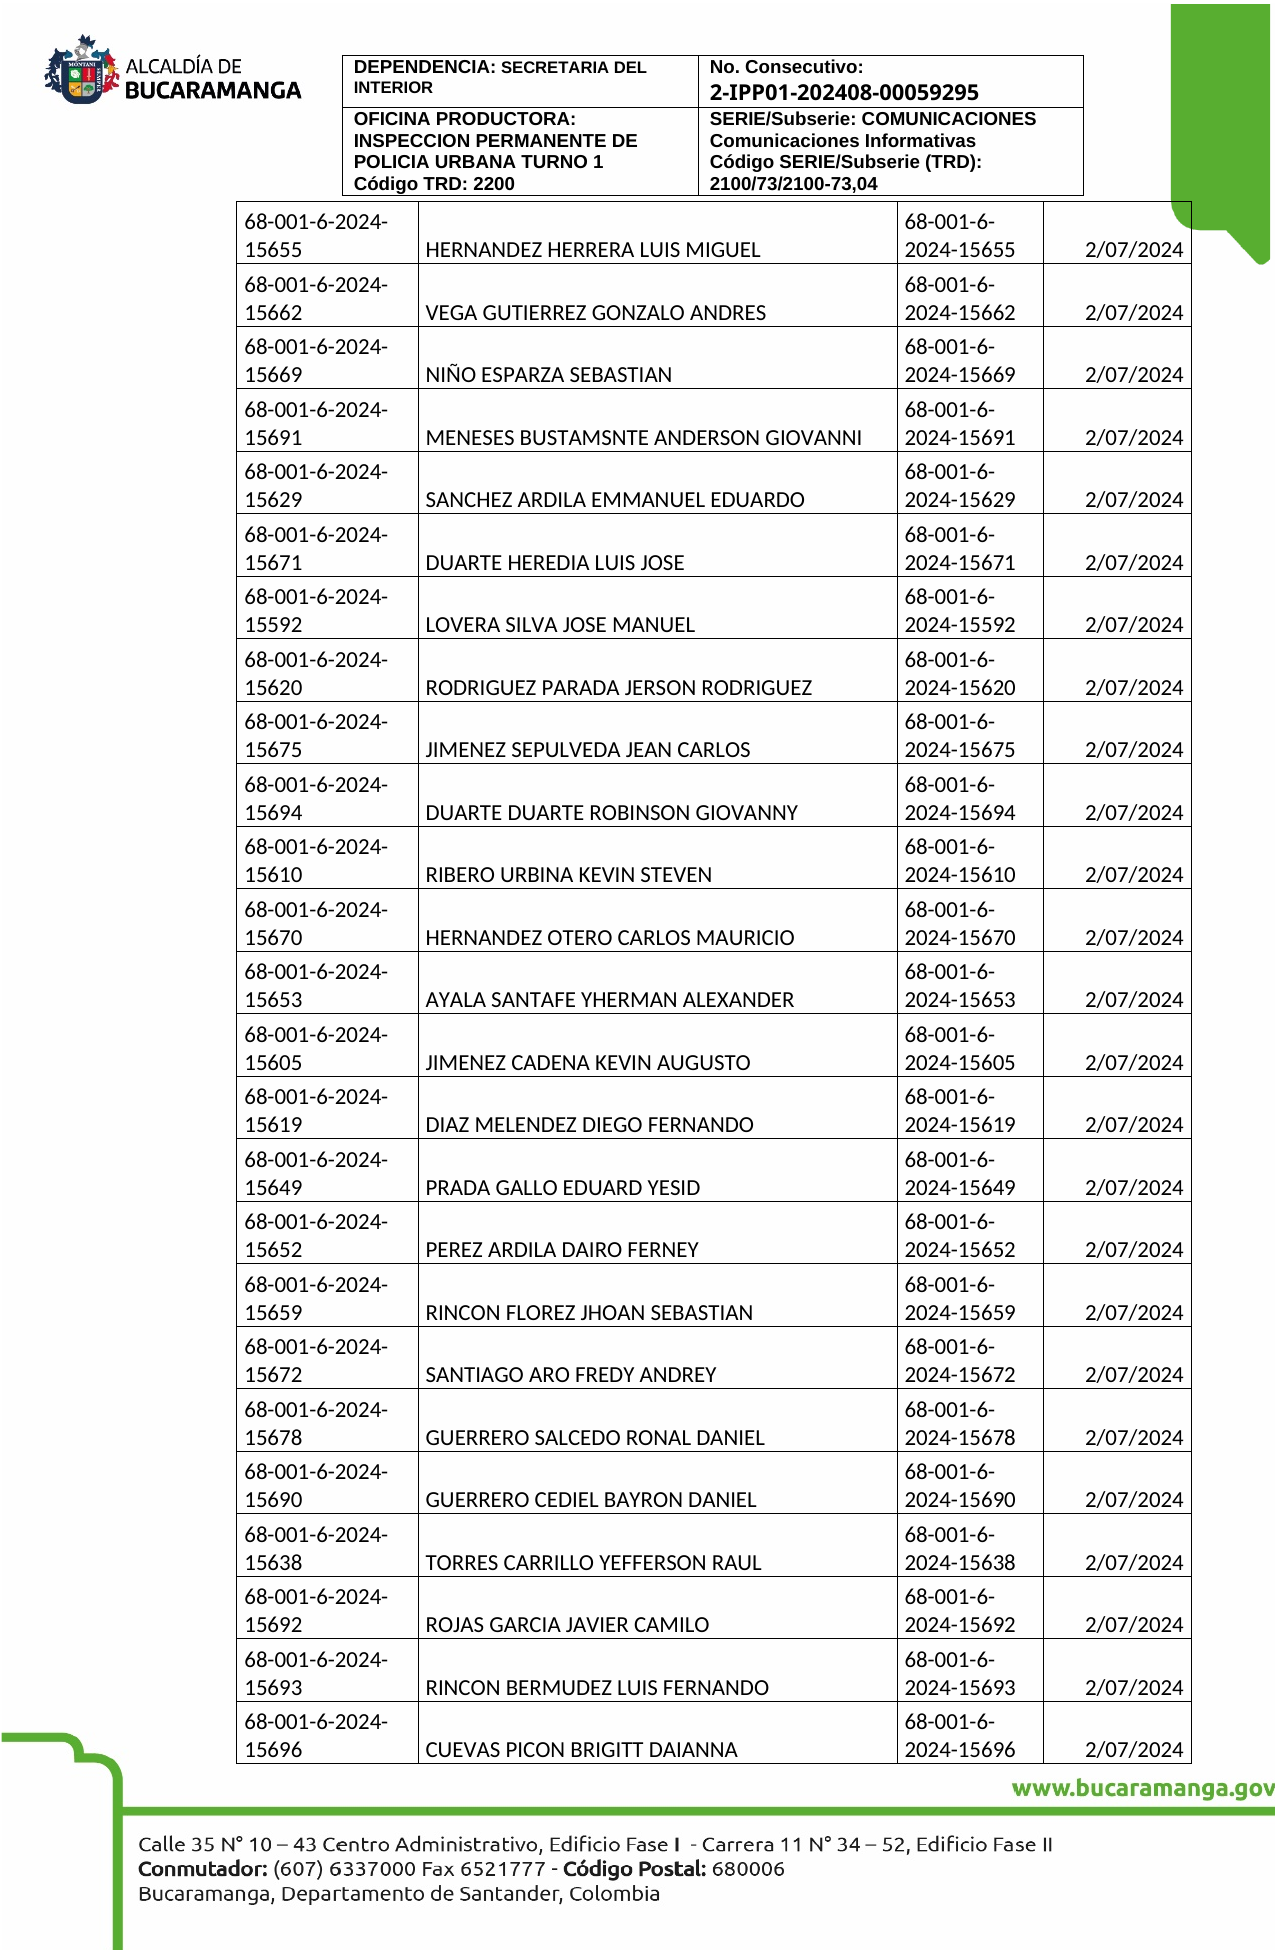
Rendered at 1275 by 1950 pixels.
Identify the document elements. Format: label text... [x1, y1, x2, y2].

table_cell 68-001-6-2024-15610 [898, 827, 1043, 888]
table_cell 68-001-6-2024-15662 [898, 264, 1043, 326]
table_cell 2/07/2024 [1044, 389, 1191, 451]
table_cell 68-001-6-2024-15672 [237, 1327, 418, 1388]
table_cell 68-001-6-2024-15655 [237, 202, 418, 263]
table_cell 68-001-6-2024-15671 [898, 514, 1043, 576]
table_cell 2/07/2024 [1044, 889, 1191, 951]
table_cell DUARTE DUARTE ROBINSON GIOVANNY [419, 764, 897, 826]
table_cell JIMENEZ SEPULVEDA JEAN CARLOS [419, 702, 897, 763]
table_cell 68-001-6-2024-15649 [898, 1139, 1043, 1201]
table_cell 68-001-6-2024-15592 [237, 577, 418, 638]
table_cell 68-001-6-2024-15669 [898, 327, 1043, 388]
table_cell DUARTE HEREDIA LUIS JOSE [419, 514, 897, 576]
table_cell 68-001-6-2024-15652 [237, 1202, 418, 1263]
table_cell PRADA GALLO EDUARD YESID [419, 1139, 897, 1201]
table_cell 2/07/2024 [1044, 827, 1191, 888]
table_cell 2/07/2024 [1044, 1702, 1191, 1763]
table_cell 2/07/2024 [1044, 202, 1191, 263]
table_cell 68-001-6-2024-15629 [237, 452, 418, 513]
table_cell DIAZ MELENDEZ DIEGO FERNANDO [419, 1077, 897, 1138]
table_cell 68-001-6-2024-15653 [898, 952, 1043, 1013]
table_cell 68-001-6-2024-15690 [898, 1452, 1043, 1513]
table_cell 2/07/2024 [1044, 1327, 1191, 1388]
table_cell 2/07/2024 [1044, 952, 1191, 1013]
table_cell 68-001-6-2024-15605 [898, 1014, 1043, 1076]
table_cell MENESES BUSTAMSNTE ANDERSON GIOVANNI [419, 389, 897, 451]
table_cell 68-001-6-2024-15690 [237, 1452, 418, 1513]
table_cell 2/07/2024 [1044, 764, 1191, 826]
table_cell 68-001-6-2024-15692 [237, 1577, 418, 1638]
table_cell RINCON BERMUDEZ LUIS FERNANDO [419, 1639, 897, 1701]
table_cell 68-001-6-2024-15619 [237, 1077, 418, 1138]
table_cell 68-001-6-2024-15692 [898, 1577, 1043, 1638]
table_cell 2/07/2024 [1044, 1202, 1191, 1263]
table_cell 68-001-6-2024-15675 [237, 702, 418, 763]
table_cell 68-001-6-2024-15649 [237, 1139, 418, 1201]
table_cell SANCHEZ ARDILA EMMANUEL EDUARDO [419, 452, 897, 513]
table_cell PEREZ ARDILA DAIRO FERNEY [419, 1202, 897, 1263]
table_cell NIÑO ESPARZA SEBASTIAN [419, 327, 897, 388]
table_cell 2/07/2024 [1044, 1389, 1191, 1451]
table_cell 68-001-6-2024-15669 [237, 327, 418, 388]
table_cell 68-001-6-2024-15619 [898, 1077, 1043, 1138]
table_cell RIBERO URBINA KEVIN STEVEN [419, 827, 897, 888]
table_cell 2/07/2024 [1044, 1139, 1191, 1201]
table_cell 68-001-6-2024-15652 [898, 1202, 1043, 1263]
table_cell 2/07/2024 [1044, 327, 1191, 388]
table_cell 68-001-6-2024-15691 [237, 389, 418, 451]
table_cell 68-001-6-2024-15691 [898, 389, 1043, 451]
table_cell HERNANDEZ OTERO CARLOS MAURICIO [419, 889, 897, 951]
table_cell 68-001-6-2024-15638 [237, 1514, 418, 1576]
table_cell 68-001-6-2024-15659 [237, 1264, 418, 1326]
table_cell 68-001-6-2024-15696 [898, 1702, 1043, 1763]
table_cell 68-001-6-2024-15670 [898, 889, 1043, 951]
table_cell JIMENEZ CADENA KEVIN AUGUSTO [419, 1014, 897, 1076]
table_cell ROJAS GARCIA JAVIER CAMILO [419, 1577, 897, 1638]
table_cell 2/07/2024 [1044, 1514, 1191, 1576]
table_cell 68-001-6-2024-15694 [898, 764, 1043, 826]
table_cell 2/07/2024 [1044, 514, 1191, 576]
table_cell GUERRERO CEDIEL BAYRON DANIEL [419, 1452, 897, 1513]
table_cell 68-001-6-2024-15694 [237, 764, 418, 826]
table_cell 68-001-6-2024-15605 [237, 1014, 418, 1076]
table_cell 68-001-6-2024-15655 [898, 202, 1043, 263]
table_cell RODRIGUEZ PARADA JERSON RODRIGUEZ [419, 639, 897, 701]
table_cell 68-001-6-2024-15693 [237, 1639, 418, 1701]
table_cell RINCON FLOREZ JHOAN SEBASTIAN [419, 1264, 897, 1326]
table_cell 68-001-6-2024-15610 [237, 827, 418, 888]
table_cell SANTIAGO ARO FREDY ANDREY [419, 1327, 897, 1388]
table_cell 68-001-6-2024-15662 [237, 264, 418, 326]
table_cell 68-001-6-2024-15670 [237, 889, 418, 951]
table_cell 68-001-6-2024-15629 [898, 452, 1043, 513]
table_cell 2/07/2024 [1044, 264, 1191, 326]
table_cell 2/07/2024 [1044, 1452, 1191, 1513]
table_cell 2/07/2024 [1044, 1077, 1191, 1138]
table_cell 68-001-6-2024-15620 [898, 639, 1043, 701]
table_cell VEGA GUTIERREZ GONZALO ANDRES [419, 264, 897, 326]
table_cell 2/07/2024 [1044, 639, 1191, 701]
table_cell 68-001-6-2024-15678 [237, 1389, 418, 1451]
table_cell GUERRERO SALCEDO RONAL DANIEL [419, 1389, 897, 1451]
table_cell 2/07/2024 [1044, 1577, 1191, 1638]
table_cell AYALA SANTAFE YHERMAN ALEXANDER [419, 952, 897, 1013]
table_cell CUEVAS PICON BRIGITT DAIANNA [419, 1702, 897, 1763]
picture [1, 3, 1275, 1950]
table_cell 68-001-6-2024-15620 [237, 639, 418, 701]
table_cell 2/07/2024 [1044, 702, 1191, 763]
table_cell 2/07/2024 [1044, 1264, 1191, 1326]
table_cell HERNANDEZ HERRERA LUIS MIGUEL [419, 202, 897, 263]
table_cell 2/07/2024 [1044, 1014, 1191, 1076]
table_cell 68-001-6-2024-15693 [898, 1639, 1043, 1701]
table_cell 68-001-6-2024-15659 [898, 1264, 1043, 1326]
table_cell 68-001-6-2024-15675 [898, 702, 1043, 763]
table_cell 2/07/2024 [1044, 577, 1191, 638]
table_cell 68-001-6-2024-15696 [237, 1702, 418, 1763]
table_cell 68-001-6-2024-15672 [898, 1327, 1043, 1388]
table_cell 2/07/2024 [1044, 452, 1191, 513]
table_cell 68-001-6-2024-15592 [898, 577, 1043, 638]
table_cell TORRES CARRILLO YEFFERSON RAUL [419, 1514, 897, 1576]
table_cell 68-001-6-2024-15671 [237, 514, 418, 576]
table_cell 68-001-6-2024-15678 [898, 1389, 1043, 1451]
table_cell LOVERA SILVA JOSE MANUEL [419, 577, 897, 638]
table_cell 68-001-6-2024-15638 [898, 1514, 1043, 1576]
table_cell 68-001-6-2024-15653 [237, 952, 418, 1013]
table_cell 2/07/2024 [1044, 1639, 1191, 1701]
